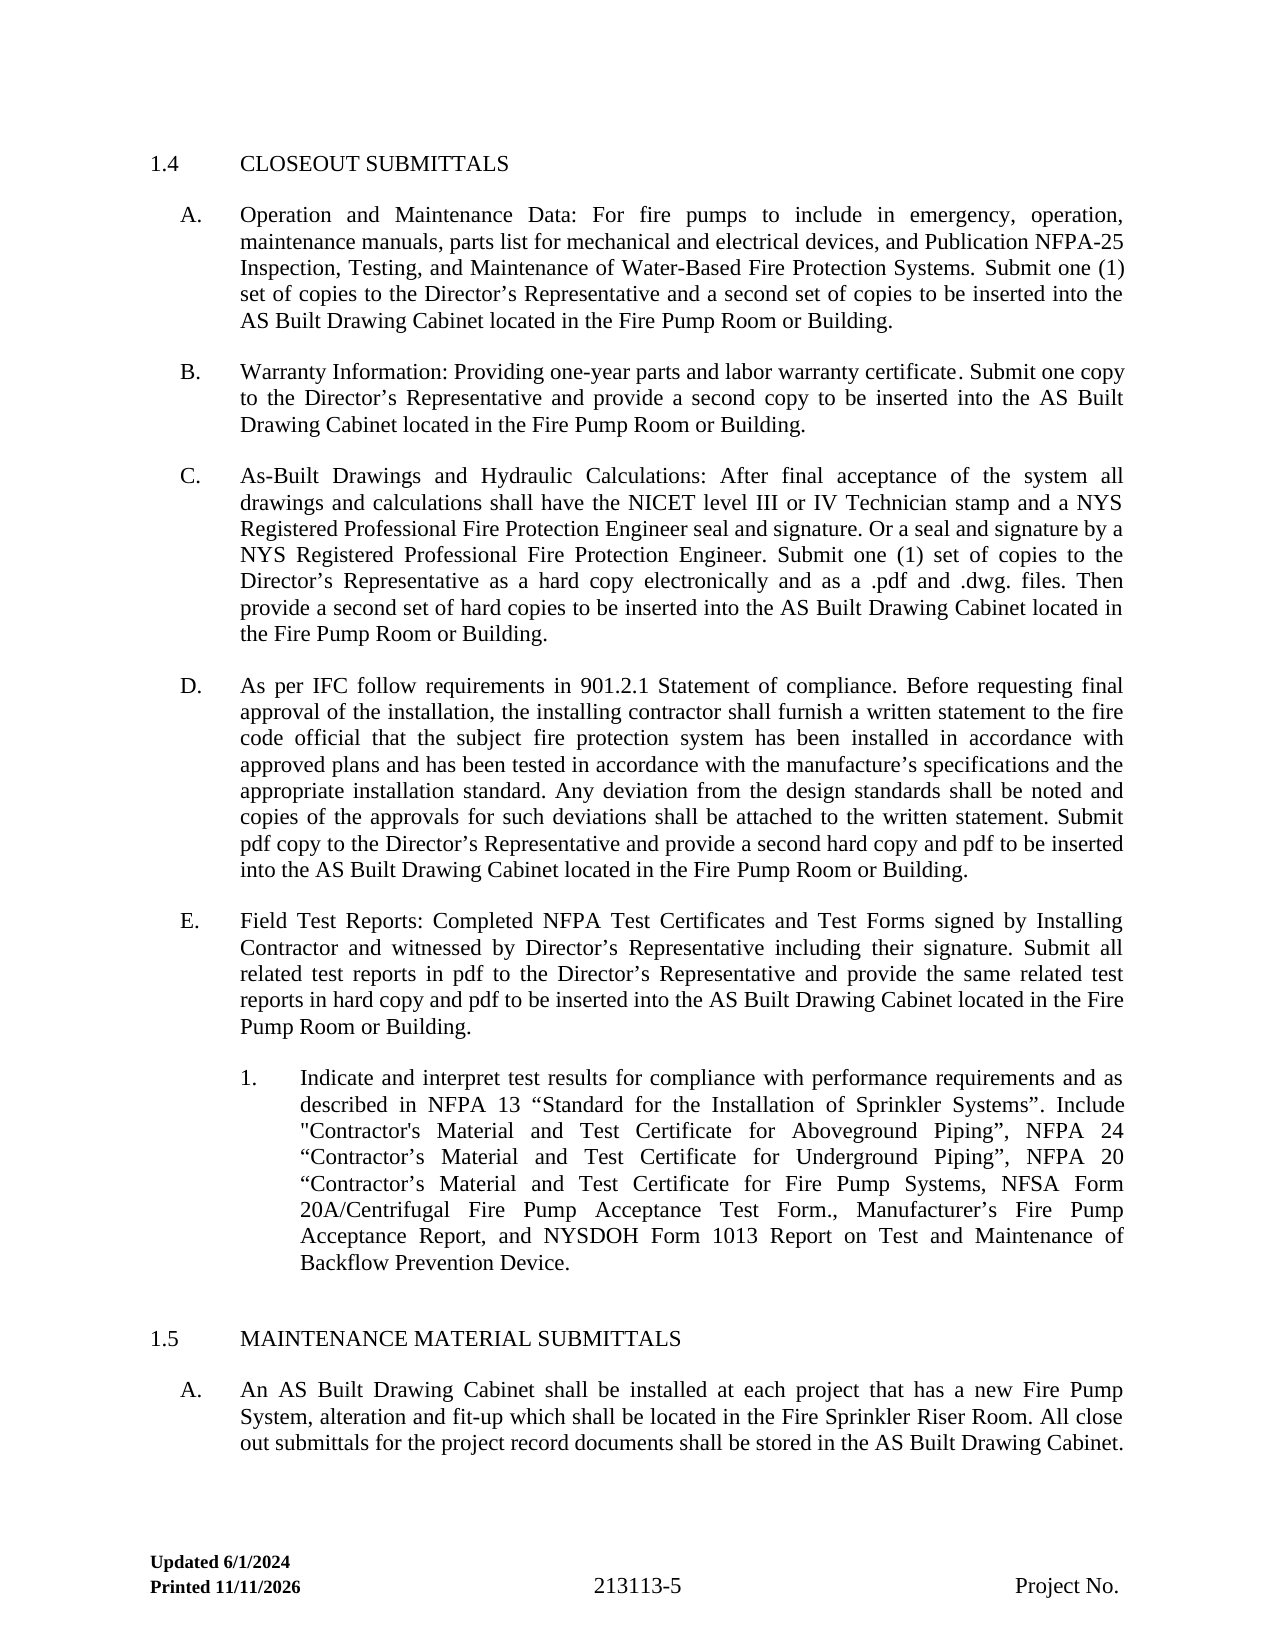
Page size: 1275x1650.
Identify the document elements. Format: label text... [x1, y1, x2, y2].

text As-Built Drawings and Hydraulic Calculations: After final acceptance of the system all drawings and calculations shall have the NICET level III or IV Technician stamp and a NYS Registered Professional Fire Protection Engineer seal and signature. Or a seal and signature by a NYS Registered Professional Fire Protection Engineer. Submit one (1) set of copies to the Director’s Representative as a hard copy electronically and as a .pdf and .dwg. files. Then provide a second set of hard copies to be inserted into the AS Built Drawing Cabinet located in the Fire Pump Room or Building. [180, 462, 1125, 647]
text As per IFC follow requirements in 901.2.1 Statement of compliance. Before requesting final approval of the installation, the installing contractor shall furnish a written statement to the fire code official that the subject fire protection system has been installed in accordance with approved plans and has been tested in accordance with the manufacture’s specifications and the appropriate installation standard. Any deviation from the design standards shall be noted and copies of the approvals for such deviations shall be attached to the written statement. Submit pdf copy to the Director’s Representative and provide a second hard copy and pdf to be inserted into the AS Built Drawing Cabinet located in the Fire Pump Room or Building. [180, 672, 1125, 882]
text Indicate and interpret test results for compliance with performance requirements and as described in NFPA 13 “Standard for the Installation of Sprinkler Systems”. Include "Contractor's Material and Test Certificate for Aboveground Piping”, NFPA 24 “Contractor’s Material and Test Certificate for Underground Piping”, NFPA 20 “Contractor’s Material and Test Certificate for Fire Pump Systems, NFSA Form 20A/Centrifugal Fire Pump Acceptance Test Form., Manufacturer’s Fire Pump Acceptance Report, and NYSDOH Form 1013 Report on Test and Maintenance of Backflow Prevention Device. [240, 1064, 1125, 1275]
text Operation and Maintenance Data: For fire pumps to include in emergency, operation, maintenance manuals, parts list for mechanical and electrical devices, and Publication NFPA-25 Inspection, Testing, and Maintenance of Water-Based Fire Protection Systems. Submit one (1) set of copies to the Director’s Representative and a second set of copies to be inserted into the AS Built Drawing Cabinet located in the Fire Pump Room or Building. [180, 201, 1125, 333]
text Warranty Information: Providing one-year parts and labor warranty certificate. Submit one copy to the Director’s Representative and provide a second copy to be inserted into the AS Built Drawing Cabinet located in the Fire Pump Room or Building. [180, 358, 1125, 437]
text An AS Built Drawing Cabinet shall be installed at each project that has a new Fire Pump System, alteration and fit-up which shall be located in the Fire Sprinkler Riser Room. All close out submittals for the project record documents shall be stored in the AS Built Drawing Cabinet. [180, 1376, 1125, 1456]
text Field Test Reports: Completed NFPA Test Certificates and Test Forms signed by Installing Contractor and witnessed by Director’s Representative including their signature. Submit all related test reports in pdf to the Director’s Representative and provide the same related test reports in hard copy and pdf to be inserted into the AS Built Drawing Cabinet located in the Fire Pump Room or Building. [180, 907, 1125, 1039]
text MAINTENANCE MATERIAL SUBMITTALS [150, 1325, 1125, 1351]
text CLOSEOUT SUBMITTALS [150, 150, 1125, 176]
